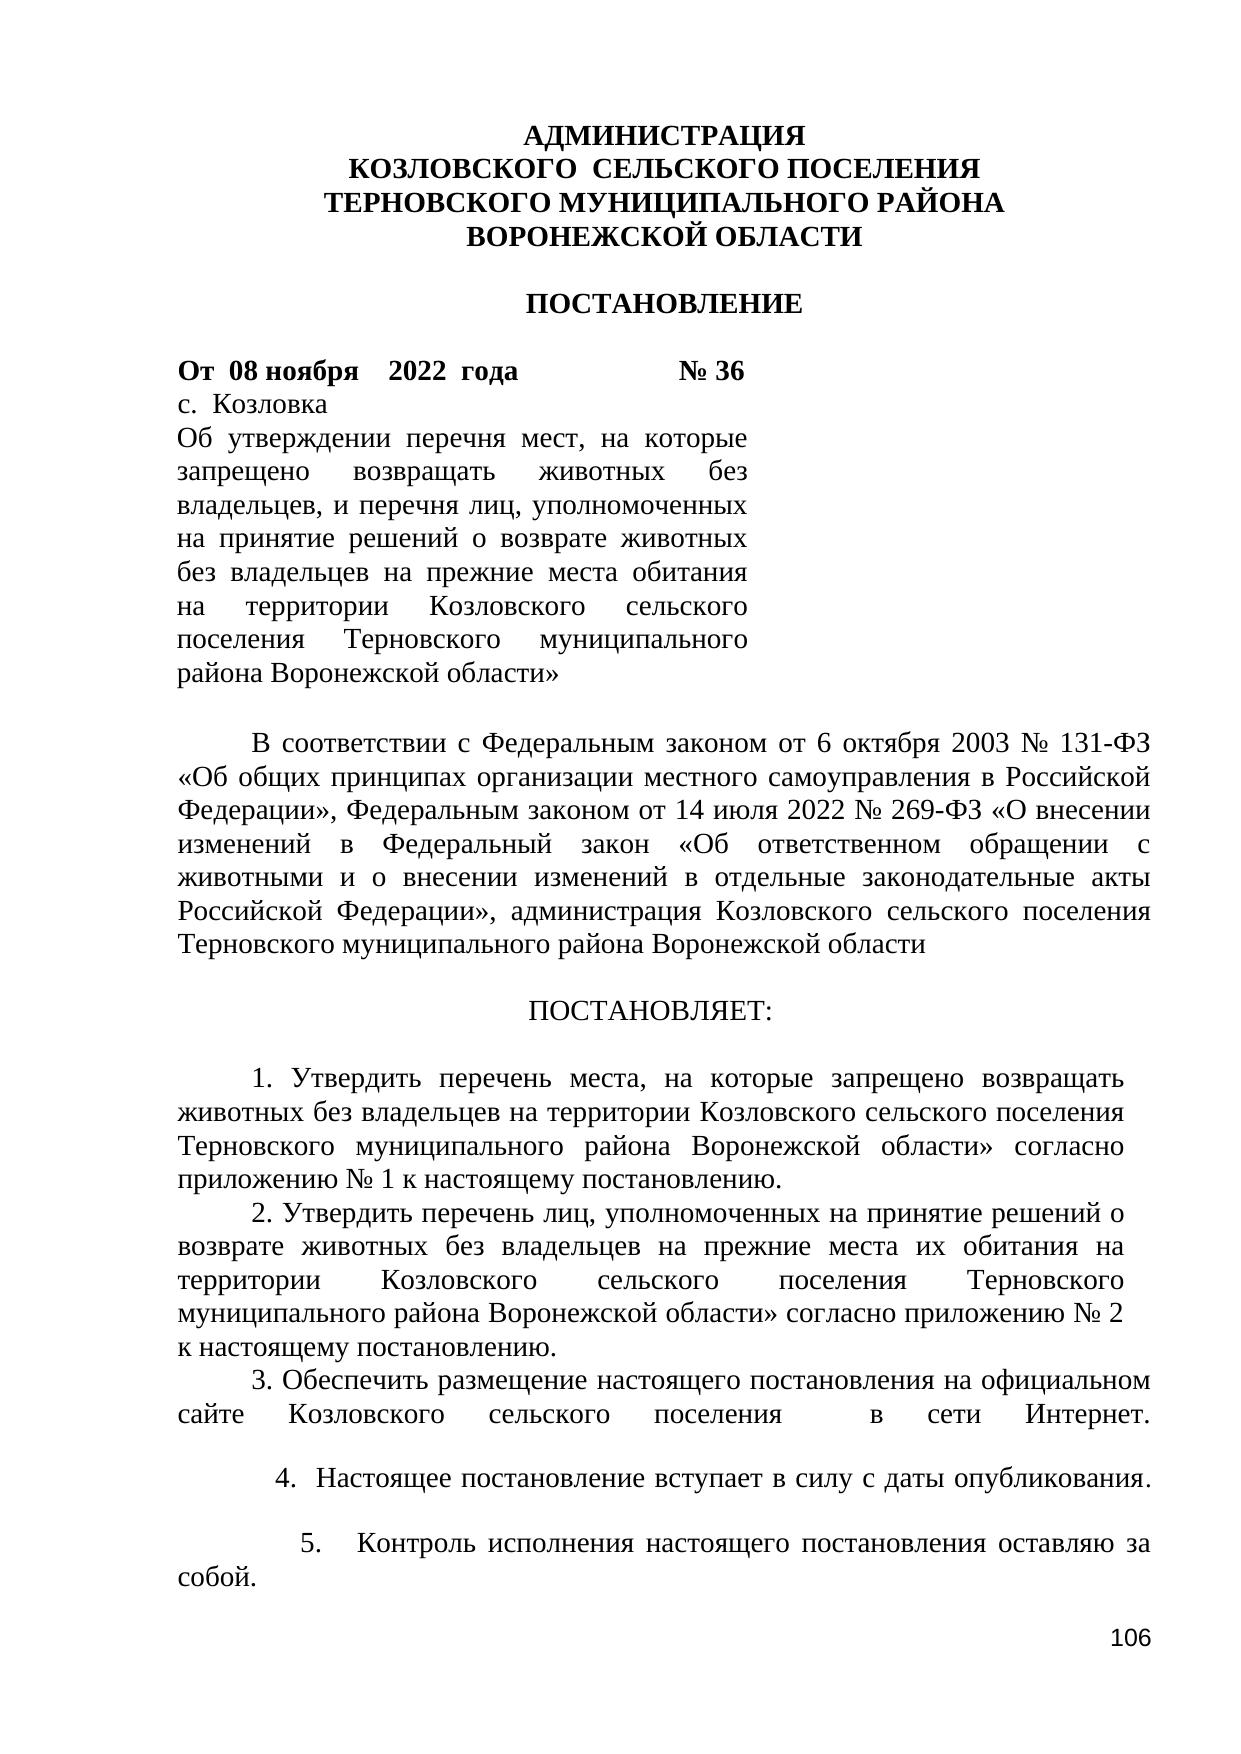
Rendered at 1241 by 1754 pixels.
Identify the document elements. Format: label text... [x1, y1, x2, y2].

text Об утверждении перечня мест, на которые запрещено возвращать животных без владельцев, и перечня лиц, уполномоченных на принятие решений о возврате животных без владельцев на прежние места обитания на территории Козловского сельского поселения Терновского муниципального района Воронежской области» [177, 420, 748, 688]
text АДМИНИСТРАЦИЯ [177, 118, 1152, 152]
text 3. Обеспечить размещение настоящего постановления на официальном сайте Козловского сельского поселения в сети Интернет. 4. Настоящее постановление вступает в силу с даты опубликования. 5. Контроль исполнения настоящего постановления оставляю за собой. [177, 1362, 1152, 1592]
text ПОСТАНОВЛЯЕТ: [177, 993, 1124, 1027]
text с. Козловка [177, 386, 1152, 420]
text В соответствии с Федеральным законом от 6 октября 2003 № 131-ФЗ «Об общих принципах организации местного самоуправления в Российской Федерации», Федеральным законом от 14 июля 2022 № 269-ФЗ «О внесении изменений в Федеральный закон «Об ответственном обращении с животными и о внесении изменений в отдельные законодательные акты Российской Федерации», администрация Козловского сельского поселения Терновского муниципального района Воронежской области [177, 725, 1152, 960]
text От 08 ноября 2022 года № 36 [177, 353, 1152, 386]
text 2. Утвердить перечень лиц, уполномоченных на принятие решений о возврате животных без владельцев на прежние места их обитания на территории Козловского сельского поселения Терновского муниципального района Воронежской области» согласно приложению № 2 к настоящему постановлению. [177, 1195, 1125, 1362]
text ТЕРНОВСКОГО МУНИЦИПАЛЬНОГО РАЙОНА [177, 185, 1152, 219]
text ВОРОНЕЖСКОЙ ОБЛАСТИ [177, 219, 1152, 252]
text ПОСТАНОВЛЕНИЕ [177, 286, 1152, 319]
text КОЗЛОВСКОГО СЕЛЬСКОГО ПОСЕЛЕНИЯ [177, 152, 1152, 185]
text 1. Утвердить перечень места, на которые запрещено возвращать животных без владельцев на территории Козловского сельского поселения Терновского муниципального района Воронежской области» согласно приложению № 1 к настоящему постановлению. [177, 1061, 1125, 1195]
